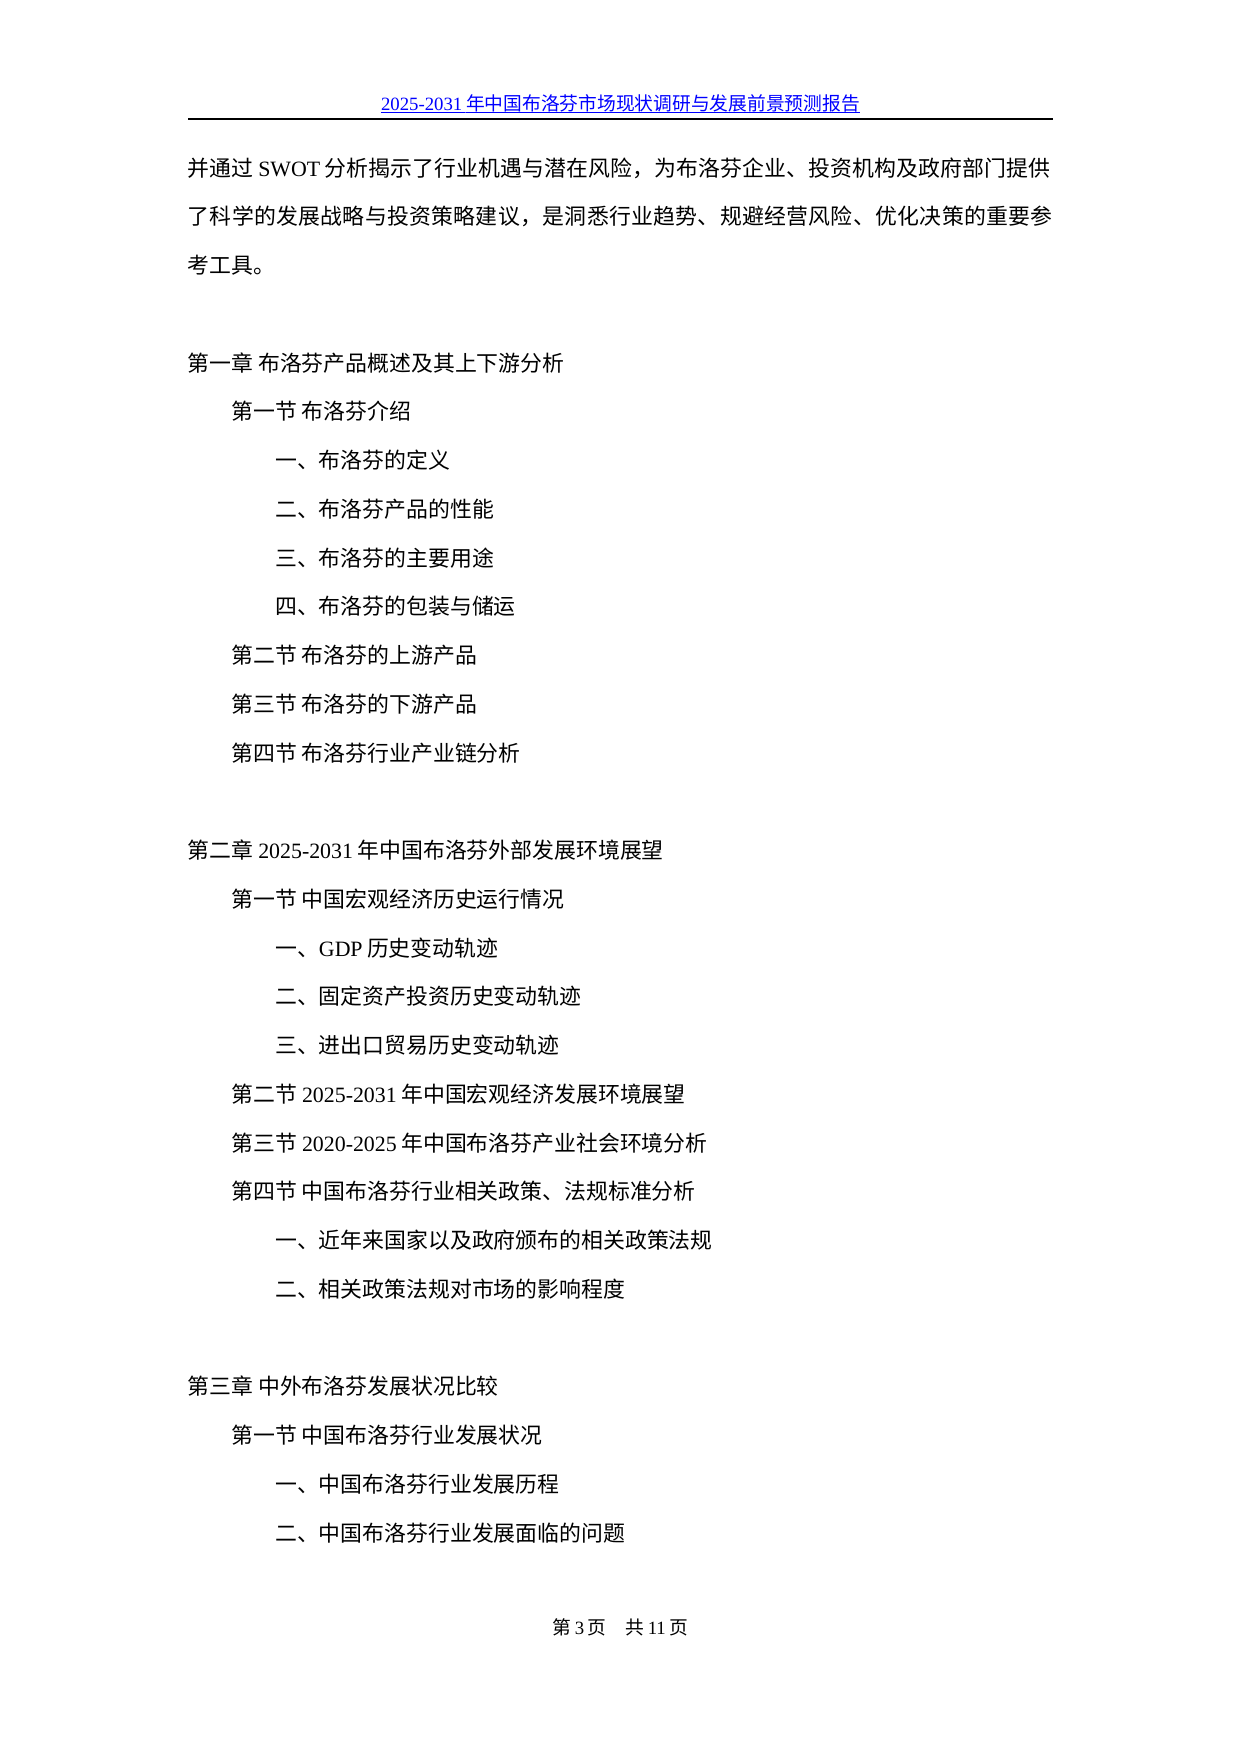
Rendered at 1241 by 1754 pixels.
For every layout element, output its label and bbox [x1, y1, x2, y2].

text [187, 150, 1053, 1548]
